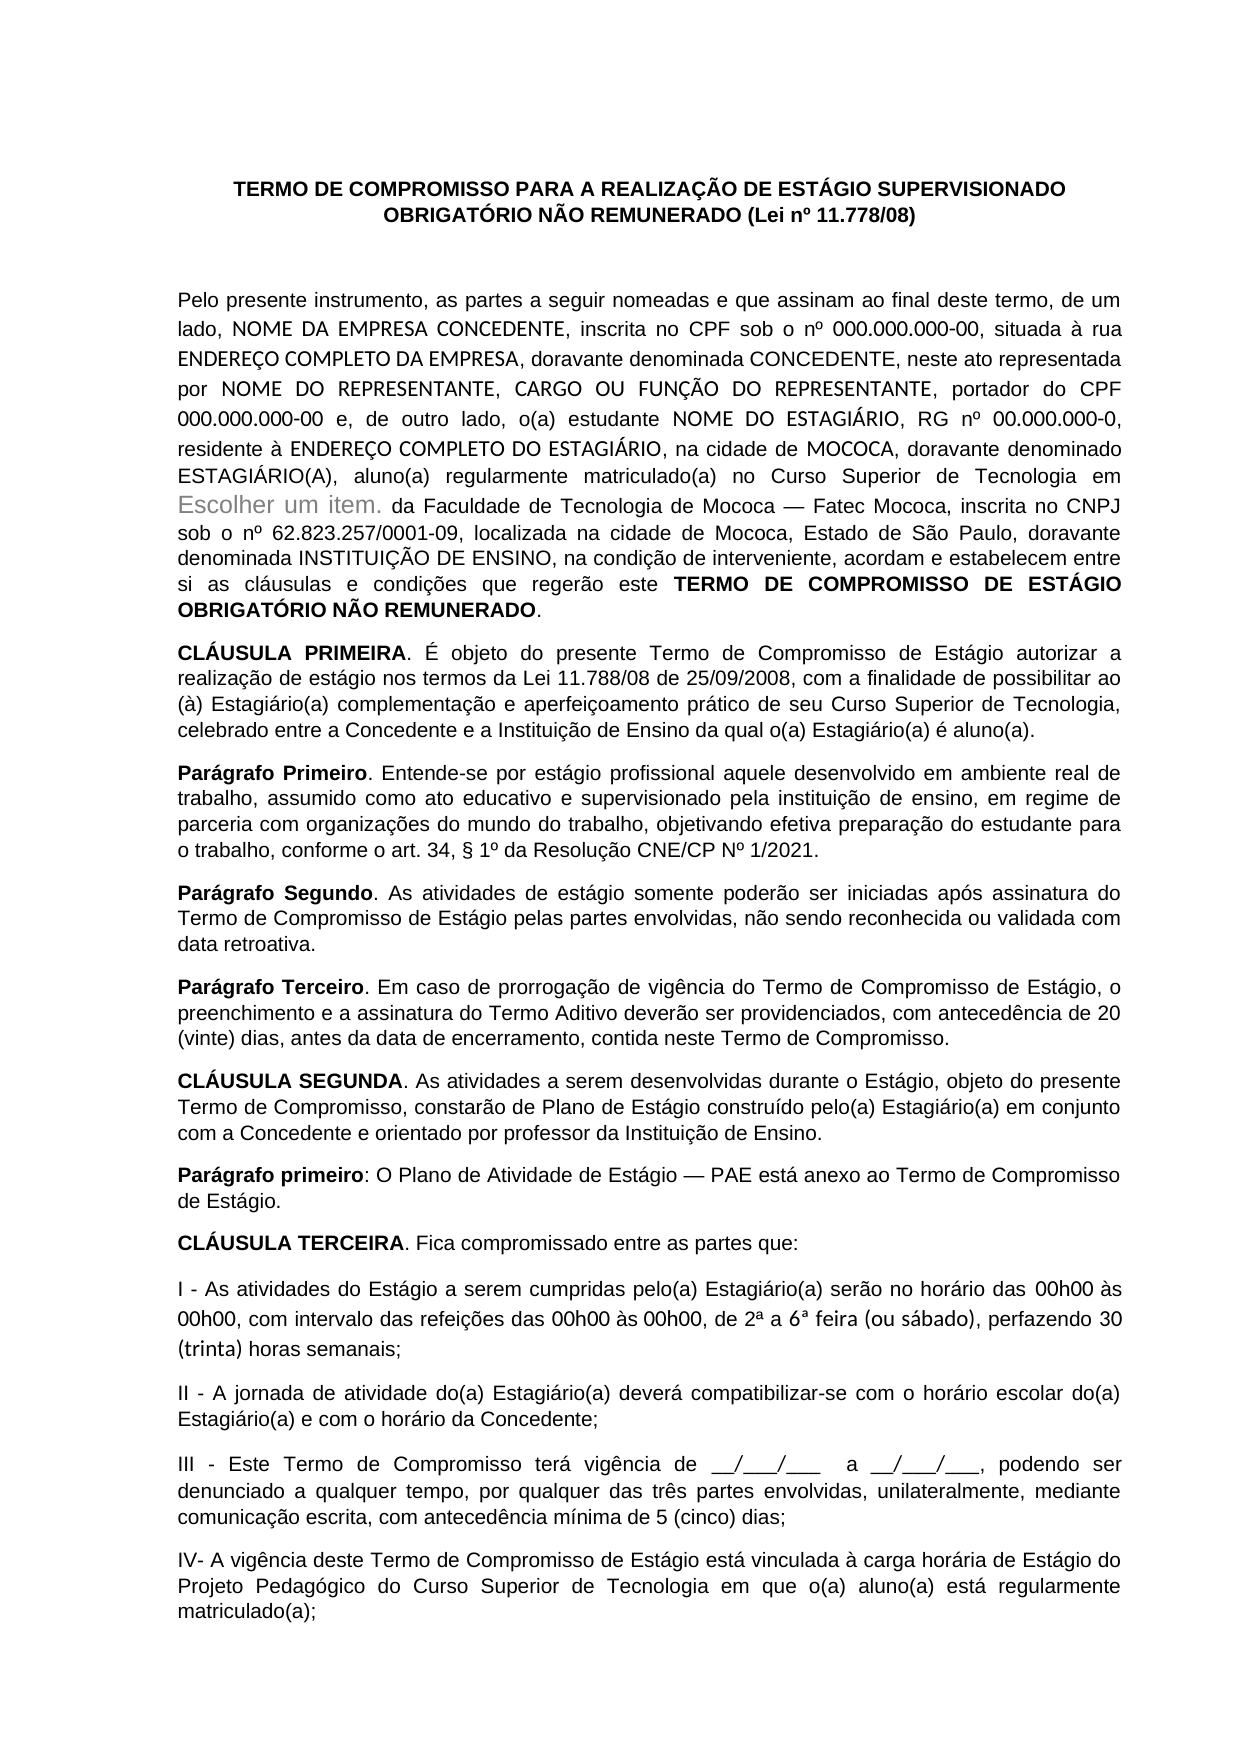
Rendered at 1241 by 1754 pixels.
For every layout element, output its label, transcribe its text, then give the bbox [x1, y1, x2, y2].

text III - Este Termo de Compromisso terá vigência de a , podendo ser denunciado a qualquer tempo, por qualquer das três partes envolvidas, unilateralmente, mediante comunicação escrita, com antecedência mínima de 5 (cinco) dias; [177, 1449, 1122, 1529]
text TERMO DE COMPROMISSO PARA A REALIZAÇÃO DE ESTÁGIO SUPERVISIONADO OBRIGATÓRIO NÃO REMUNERADO (Lei nº 11.778/08) [177, 177, 1122, 227]
text Parágrafo primeiro: O Plano de Atividade de Estágio — PAE está anexo ao Termo de Compromisso de Estágio. [177, 1163, 1122, 1213]
text Parágrafo Segundo. As atividades de estágio somente poderão ser iniciadas após assinatura do Termo de Compromisso de Estágio pelas partes envolvidas, não sendo reconhecida ou validada com data retroativa. [177, 880, 1122, 956]
text CLÁUSULA SEGUNDA. As atividades a serem desenvolvidas durante o Estágio, objeto do presente Termo de Compromisso, constarão de Plano de Estágio construído pelo(a) Estagiário(a) em conjunto com a Concedente e orientado por professor da Instituição de Ensino. [177, 1069, 1122, 1144]
text IV- A vigência deste Termo de Compromisso de Estágio está vinculada à carga horária de Estágio do Projeto Pedagógico do Curso Superior de Tecnologia em que o(a) aluno(a) está regularmente matriculado(a); [177, 1548, 1122, 1623]
text Parágrafo Terceiro. Em caso de prorrogação de vigência do Termo de Compromisso de Estágio, o preenchimento e a assinatura do Termo Aditivo deverão ser providenciados, com antecedência de 20 (vinte) dias, antes da data de encerramento, contida neste Termo de Compromisso. [177, 974, 1122, 1050]
text I - As atividades do Estágio a serem cumpridas pelo(a) Estagiário(a) serão no horário das às , com intervalo das refeições das às , de 2ª a , perfazendo horas semanais; [177, 1274, 1122, 1362]
text Parágrafo Primeiro. Entende-se por estágio profissional aquele desenvolvido em ambiente real de trabalho, assumido como ato educativo e supervisionado pela instituição de ensino, em regime de parceria com organizações do mundo do trabalho, objetivando efetiva preparação do estudante para o trabalho, conforme o art. 34, § 1º da Resolução CNE/CP Nº 1/2021. [177, 760, 1122, 862]
text II - A jornada de atividade do(a) Estagiário(a) deverá compatibilizar-se com o horário escolar do(a) Estagiário(a) e com o horário da Concedente; [177, 1381, 1122, 1431]
text Pelo presente instrumento, as partes a seguir nomeadas e que assinam ao final deste termo, de um lado, , inscrita no CPF sob o nº , situada à rua , doravante denominada CONCEDENTE, neste ato representada por , , portador do CPF e, de outro lado, o(a) estudante , RG nº , residente à , na cidade de , doravante denominado ESTAGIÁRIO(A), aluno(a) regularmente matriculado(a) no Curso Superior de Tecnologia em da Faculdade de Tecnologia de Mococa — Fatec Mococa, inscrita no CNPJ sob o nº 62.823.257/0001-09, localizada na cidade de Mococa, Estado de São Paulo, doravante denominada INSTITUIÇÃO DE ENSINO, na condição de interveniente, acordam e estabelecem entre si as cláusulas e condições que regerão este TERMO DE COMPROMISSO DE ESTÁGIO OBRIGATÓRIO NÃO REMUNERADO. [177, 288, 1122, 622]
text CLÁUSULA PRIMEIRA. É objeto do presente Termo de Compromisso de Estágio autorizar a realização de estágio nos termos da Lei 11.788/08 de 25/09/2008, com a finalidade de possibilitar ao (à) Estagiário(a) complementação e aperfeiçoamento prático de seu Curso Superior de Tecnologia, celebrado entre a Concedente e a Instituição de Ensino da qual o(a) Estagiário(a) é aluno(a). [177, 640, 1122, 742]
text CLÁUSULA TERCEIRA. Fica compromissado entre as partes que: [177, 1231, 1122, 1255]
